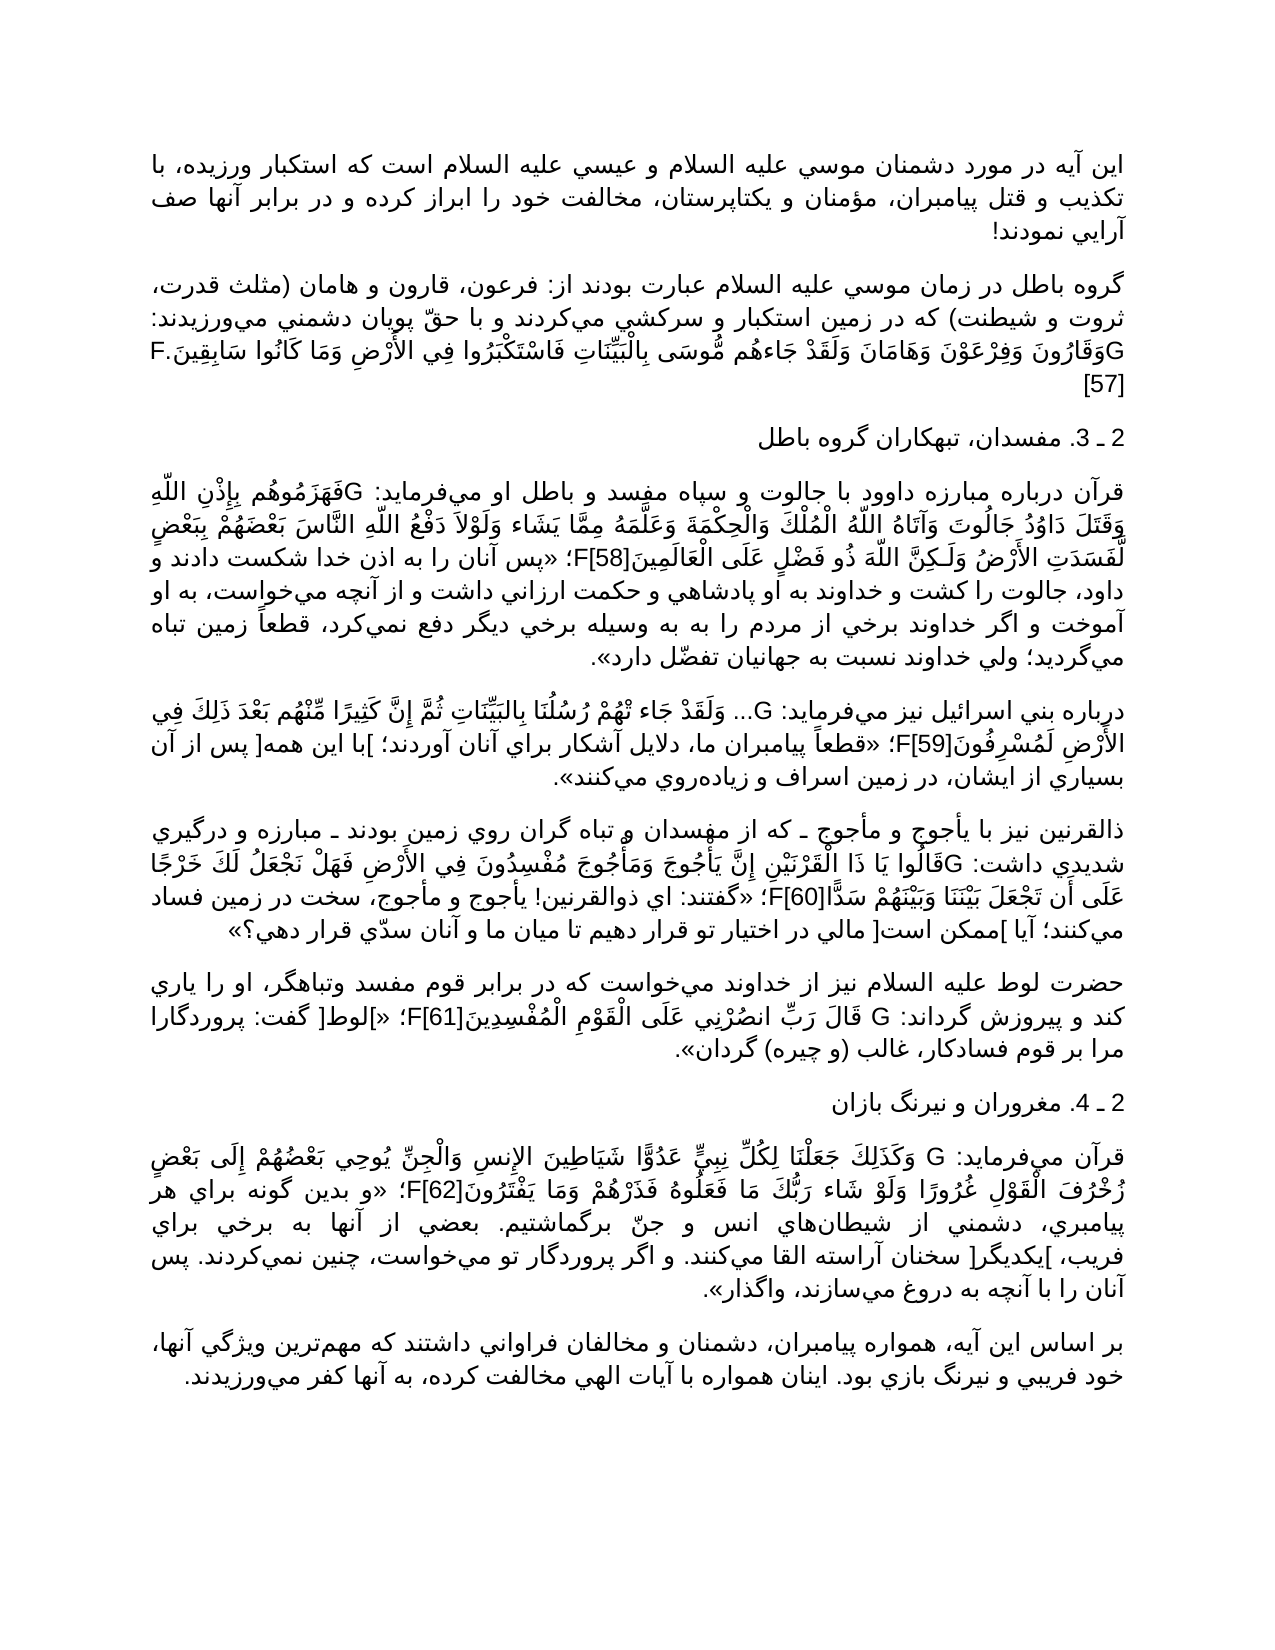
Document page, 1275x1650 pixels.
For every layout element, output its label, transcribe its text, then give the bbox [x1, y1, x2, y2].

text قرآن مي‌فرمايد: G وَكَذَلِكَ جَعَلْنَا لِكُلِّ نِبِيٍّ عَدُوًّا شَيَاطِينَ الإِنسِ وَالْجِنِّ يُوحِي بَعْضُهُمْ إِلَى بَعْضٍ زُخْرُفَ الْقَوْلِ غُرُورًا وَلَوْ شَاء رَبُّكَ مَا فَعَلُوهُ فَذَرْهُمْ وَمَا يَفْتَرُونَF[62]؛ «و بدين گونه براي هر پيامبري، دشمني از شيطان‌هاي انس و جنّ برگماشتيم. بعضي از آنها به برخي براي فريب، ]يكديگر[ سخنان آراسته القا مي‌كنند. و اگر پروردگار تو مي‌خواست، چنين نمي‌كردند. پس آنان را با آنچه به دروغ مي‌سازند، واگذار». [150, 1142, 1125, 1303]
text اين آيه در مورد دشمنان موسي عليه السلام و عيسي عليه السلام است كه استكبار ورزيده، با تكذيب و قتل پيامبران، مؤمنان و يكتا‌پرستان، مخالفت خود را ابراز كرده و در برابر آنها صف آرايي نمودند! [150, 150, 1125, 245]
text ذالقرنين نيز با يأجوج و مأجوج ـ كه از مفسدان و تباه گران روي زمين بودند ـ مبارزه و درگيري شديدي داشت: Gقَالُوا يَا ذَا الْقَرْنَيْنِ إِنَّ يَأْجُوجَ وَمَأْجُوجَ مُفْسِدُونَ فِي الأَرْضِ فَهَلْ نَجْعَلُ لَكَ خَرْجًا عَلَى أَن تَجْعَلَ بَيْنَنَا وَبَيْنَهُمْ سَدًّاF[60]؛ «گفتند: اي ذوالقرنين! يأجوج و مأجوج، سخت در زمين فساد مي‌كنند؛ آيا ]ممكن است[ مالي در اختيار تو قرار دهيم تا ميان ما و آنان سدّي قرار دهي؟» [150, 816, 1125, 943]
text بر اساس اين آيه، همواره پيامبران، دشمنان و مخالفان فراواني داشتند كه مهم‌ترين ويژگي آنها، خود فريبي و نيرنگ بازي بود. اينان همواره با آيات الهي مخالفت كرده، به آنها كفر مي‌ورزيدند. [150, 1328, 1125, 1390]
text قرآن درباره مبارزه داوود با جالوت و سپاه مفسد و باطل او مي‌فرمايد: Gفَهَزَمُوهُم بِإِذْنِ اللّهِ وَقَتَلَ دَاوُدُ جَالُوتَ وَآتَاهُ اللّهُ الْمُلْكَ وَالْحِكْمَةَ وَعَلَّمَهُ مِمَّا يَشَاء وَلَوْلاَ دَفْعُ اللّهِ النَّاسَ بَعْضَهُمْ بِبَعْضٍ لَّفَسَدَتِ الأَرْضُ وَلَـكِنَّ اللّهَ ذُو فَضْلٍ عَلَى الْعَالَمِينَF[58]؛ «پس آنان را به اذن خدا شكست دادند و داود، جالوت را كشت و خداوند به او پادشاهي و حكمت ارزاني داشت و از آنچه مي‌خواست، به او آموخت و اگر خداوند برخي از مردم را به به وسيله برخي ديگر دفع نمي‌كرد، قطعاً زمين تباه مي‌گرديد؛ ولي خداوند نسبت به جهانيان تفضّل دارد». [150, 477, 1125, 671]
text 2 ـ 3. مفسدان، تبهكاران گروه باطل [150, 423, 1125, 452]
text حضرت لوط عليه السلام نيز از خداوند مي‌خواست كه در برابر قوم مفسد وتباهگر، او را ياري كند و پيروزش گرداند: G قَالَ رَبِّ انصُرْنِي عَلَى الْقَوْمِ الْمُفْسِدِينَF[61]؛ «]لوط[ گفت: پروردگارا مرا بر قوم فسادكار، غالب (و چيره) گردان». [150, 968, 1125, 1063]
text 2 ـ 4. مغروران و نيرنگ بازان [150, 1088, 1125, 1117]
text درباره بني اسرائيل نيز مي‌فرمايد: G... وَلَقَدْ جَاء تْهُمْ رُسُلُنَا بِالبَيِّنَاتِ ثُمَّ إِنَّ كَثِيرًا مِّنْهُم بَعْدَ ذَلِكَ فِي الأَرْضِ لَمُسْرِفُونَF[59]؛ «قطعاً پيامبران ما، دلايل آشكار براي آنان آوردند؛ ]با اين همه[ پس از آن بسياري از ايشان، در زمين اسراف و زياده‌روي مي‌كنند». [150, 696, 1125, 790]
text گروه باطل در زمان موسي عليه السلام عبارت بودند از: فرعون، قارون و هامان (مثلث قدرت، ثروت و شيطنت) كه در زمين استكبار و سركشي مي‌كردند و با حقّ پويان دشمني مي‌ورزيدند: Gوَقَارُونَ وَفِرْعَوْنَ وَهَامَانَ وَلَقَدْ جَاءهُم مُّوسَى بِالْبَيِّنَاتِ فَاسْتَكْبَرُوا فِي الأَرْضِ وَمَا كَانُوا سَابِقِينَF.[57] [150, 270, 1125, 398]
